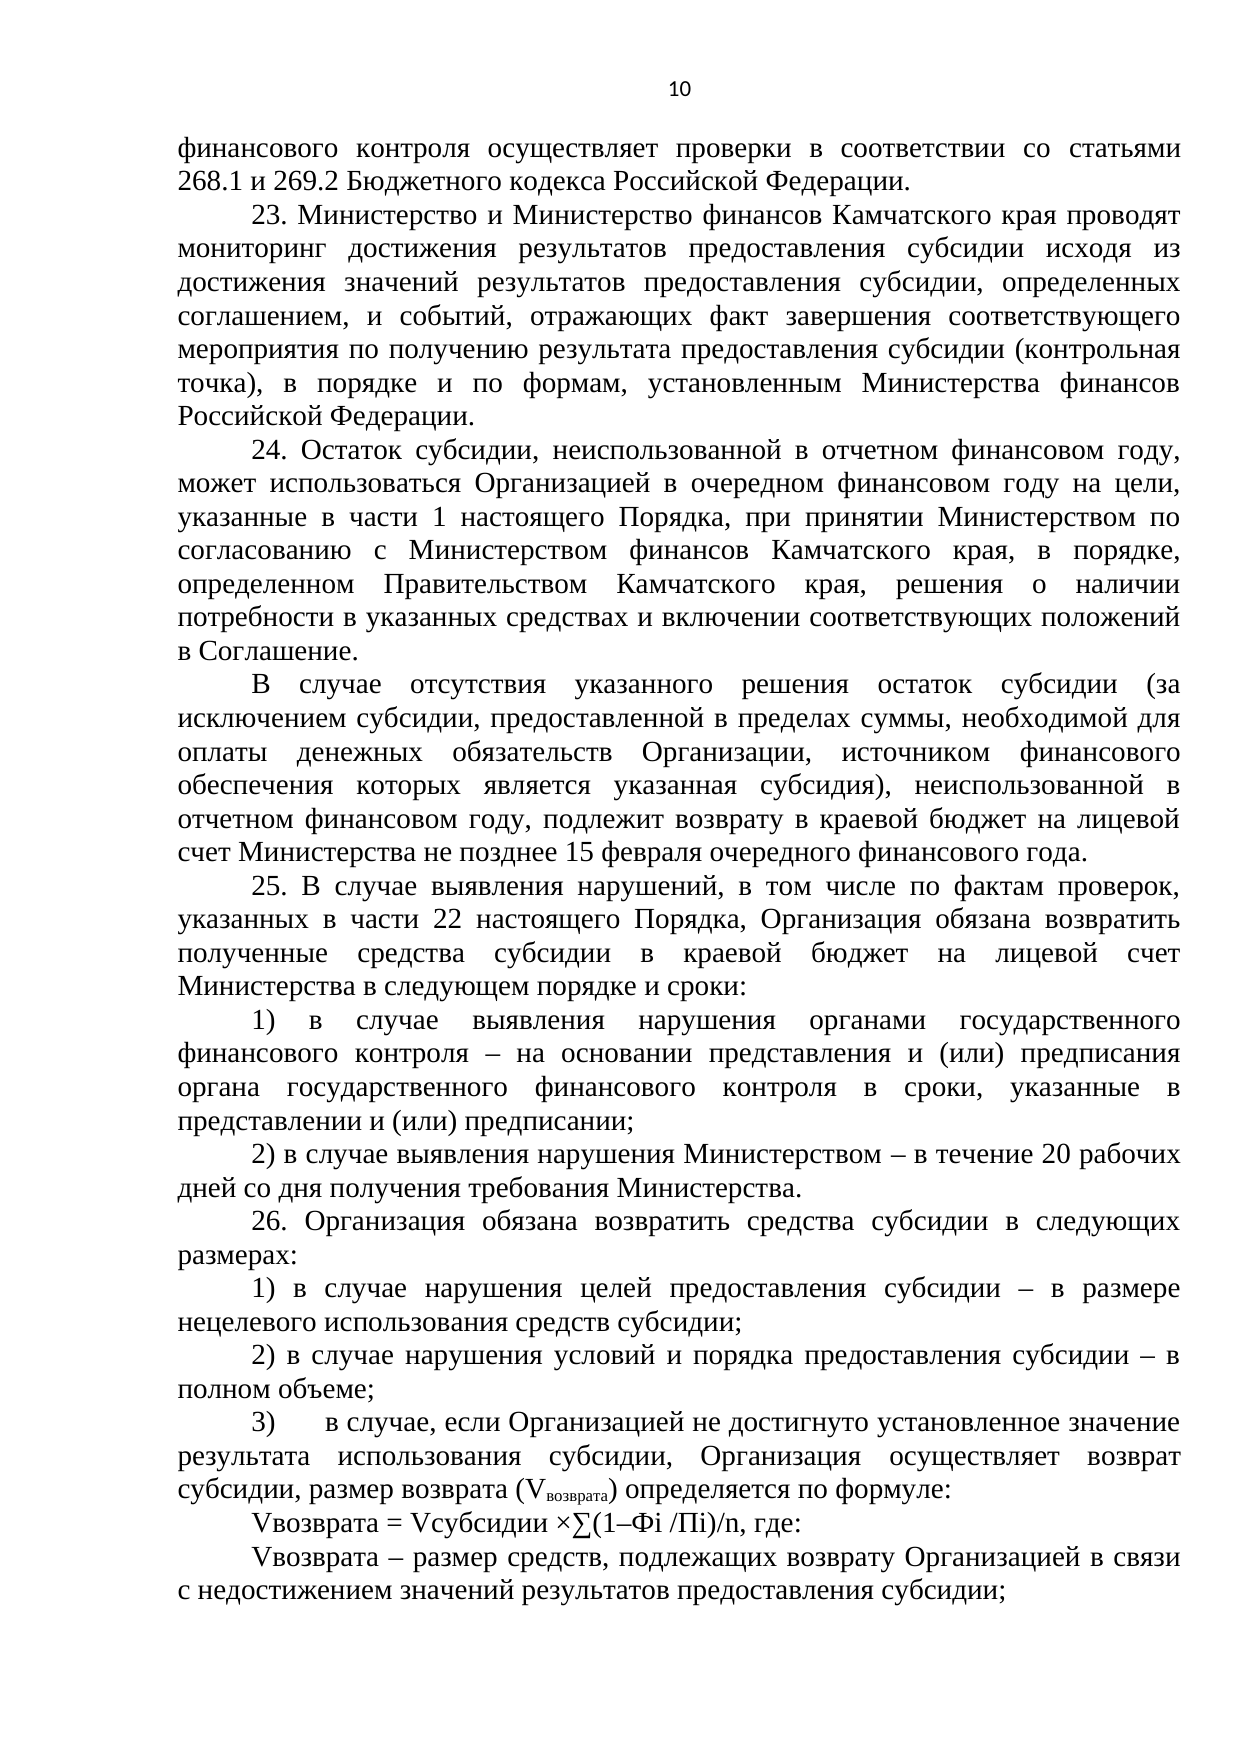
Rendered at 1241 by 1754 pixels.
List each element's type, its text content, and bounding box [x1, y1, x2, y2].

text 2) в случае выявления нарушения Министерством – в течение 20 рабочих дней со дня получения требования Министерства. [177, 1136, 1181, 1203]
text 1) в случае выявления нарушения органами государственного финансового контроля – на основании представления и (или) предписания органа государственного финансового контроля в сроки, указанные в представлении и (или) предписании; [177, 1002, 1181, 1136]
text 26. Организация обязана возвратить средства субсидии в следующих размерах: [177, 1203, 1181, 1270]
list в случае, если Организацией не достигнуто установленное значение результата использования субсидии, Организация осуществляет возврат субсидии, размер возврата (Vвозврата) определяется по формуле: [177, 1404, 1181, 1505]
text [177, 130, 1181, 197]
text 24. Остаток субсидии, неиспользованной в отчетном финансовом году, может использоваться Организацией в очередном финансовом году на цели, указанные в части 1 настоящего Порядка, при принятии Министерством по согласованию с Министерством финансов Камчатского края, в порядке, определенном Правительством Камчатского края, решения о наличии потребности в указанных средствах и включении соответствующих положений в Соглашение. [177, 432, 1181, 667]
text Vвозврата = Vсубсидии ×∑(1–Фi /Пi)/n, где: [177, 1505, 1181, 1539]
text В случае отсутствия указанного решения остаток субсидии (за исключением субсидии, предоставленной в пределах суммы, необходимой для оплаты денежных обязательств Организации, источником финансового обеспечения которых является указанная субсидия), неиспользованной в отчетном финансовом году, подлежит возврату в краевой бюджет на лицевой счет Министерства не позднее 15 февраля очередного финансового года. [177, 667, 1181, 868]
text 23. Министерство и Министерство финансов Камчатского края проводят мониторинг достижения результатов предоставления субсидии исходя из достижения значений результатов предоставления субсидии, определенных соглашением, и событий, отражающих факт завершения соответствующего мероприятия по получению результата предоставления субсидии (контрольная точка), в порядке и по формам, установленным Министерства финансов Российской Федерации. [177, 197, 1181, 432]
text 1) в случае нарушения целей предоставления субсидии – в размере нецелевого использования средств субсидии; [177, 1270, 1181, 1337]
text Vвозврата – размер средств, подлежащих возврату Организацией в связи с недостижением значений результатов предоставления субсидии; [177, 1539, 1181, 1606]
text 2) в случае нарушения условий и порядка предоставления субсидии – в полном объеме; [177, 1337, 1181, 1404]
text 25. В случае выявления нарушений, в том числе по фактам проверок, указанных в части 22 настоящего Порядка, Организация обязана возвратить полученные средства субсидии в краевой бюджет на лицевой счет Министерства в следующем порядке и сроки: [177, 868, 1181, 1002]
